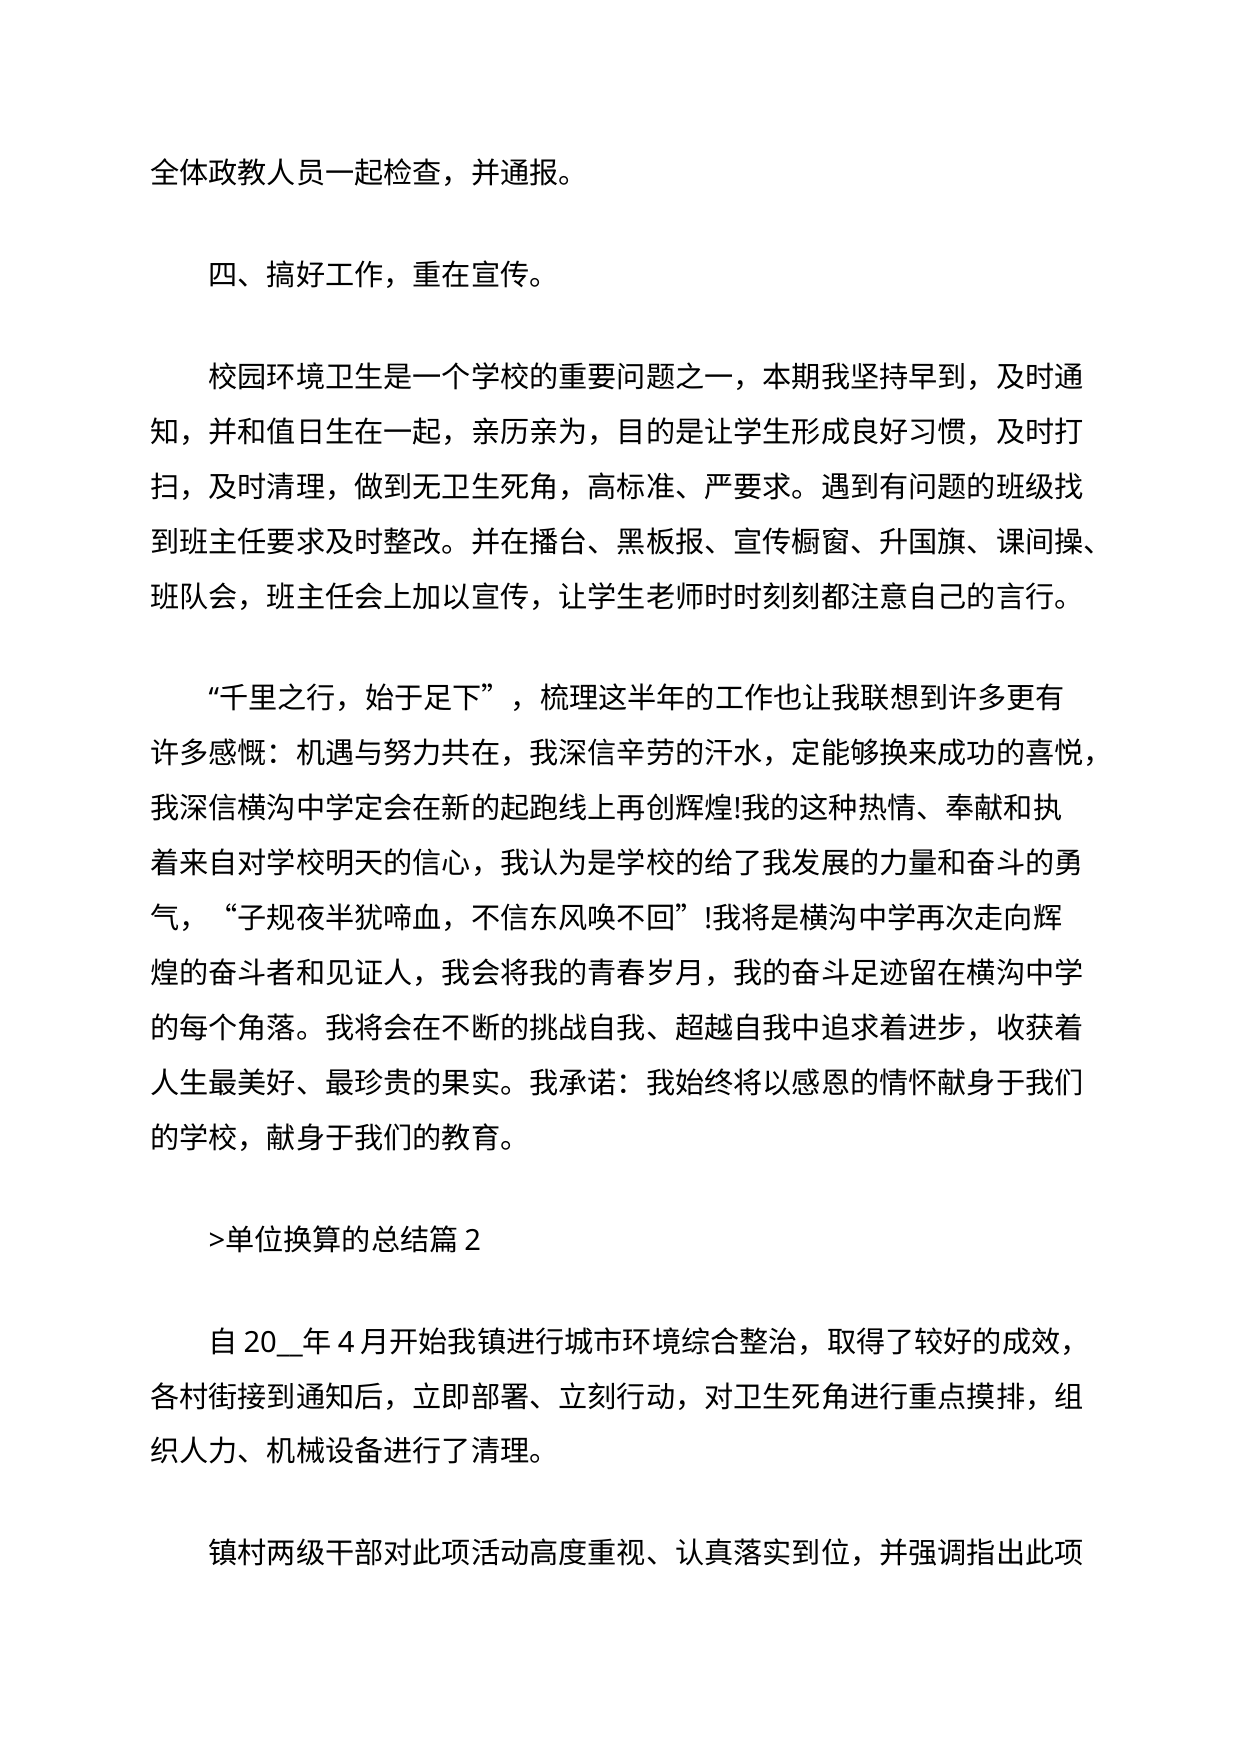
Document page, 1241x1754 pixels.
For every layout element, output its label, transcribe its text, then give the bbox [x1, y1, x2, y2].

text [150, 150, 1090, 192]
text 校园环境卫生是一个学校的重要问题之一，本期我坚持早到，及时通知，并和值日生在一起，亲历亲为，目的是让学生形成良好习惯，及时打扫，及时清理，做到无卫生死角，高标准、严要求。遇到有问题的班级找到班主任要求及时整改。并在播台、黑板报、宣传橱窗、升国旗、课间操、班队会，班主任会上加以宣传，让学生老师时时刻刻都注意自己的言行。 [150, 353, 1090, 615]
text “千里之行，始于足下”，梳理这半年的工作也让我联想到许多更有许多感慨：机遇与努力共在，我深信辛劳的汗水，定能够换来成功的喜悦，我深信横沟中学定会在新的起跑线上再创辉煌!我的这种热情、奉献和执着来自对学校明天的信心，我认为是学校的给了我发展的力量和奋斗的勇气，“子规夜半犹啼血，不信东风唤不回”!我将是横沟中学再次走向辉煌的奋斗者和见证人，我会将我的青春岁月，我的奋斗足迹留在横沟中学的每个角落。我将会在不断的挑战自我、超越自我中追求着进步，收获着人生最美好、最珍贵的果实。我承诺：我始终将以感恩的情怀献身于我们的学校，献身于我们的教育。 [150, 675, 1090, 1157]
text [150, 1530, 1090, 1572]
text >单位换算的总结篇2 [150, 1216, 1090, 1258]
text 自20__年4月开始我镇进行城市环境综合整治，取得了较好的成效，各村街接到通知后，立即部署、立刻行动，对卫生死角进行重点摸排，组织人力、机械设备进行了清理。 [150, 1318, 1090, 1470]
text 四、搞好工作，重在宣传。 [150, 252, 1090, 294]
